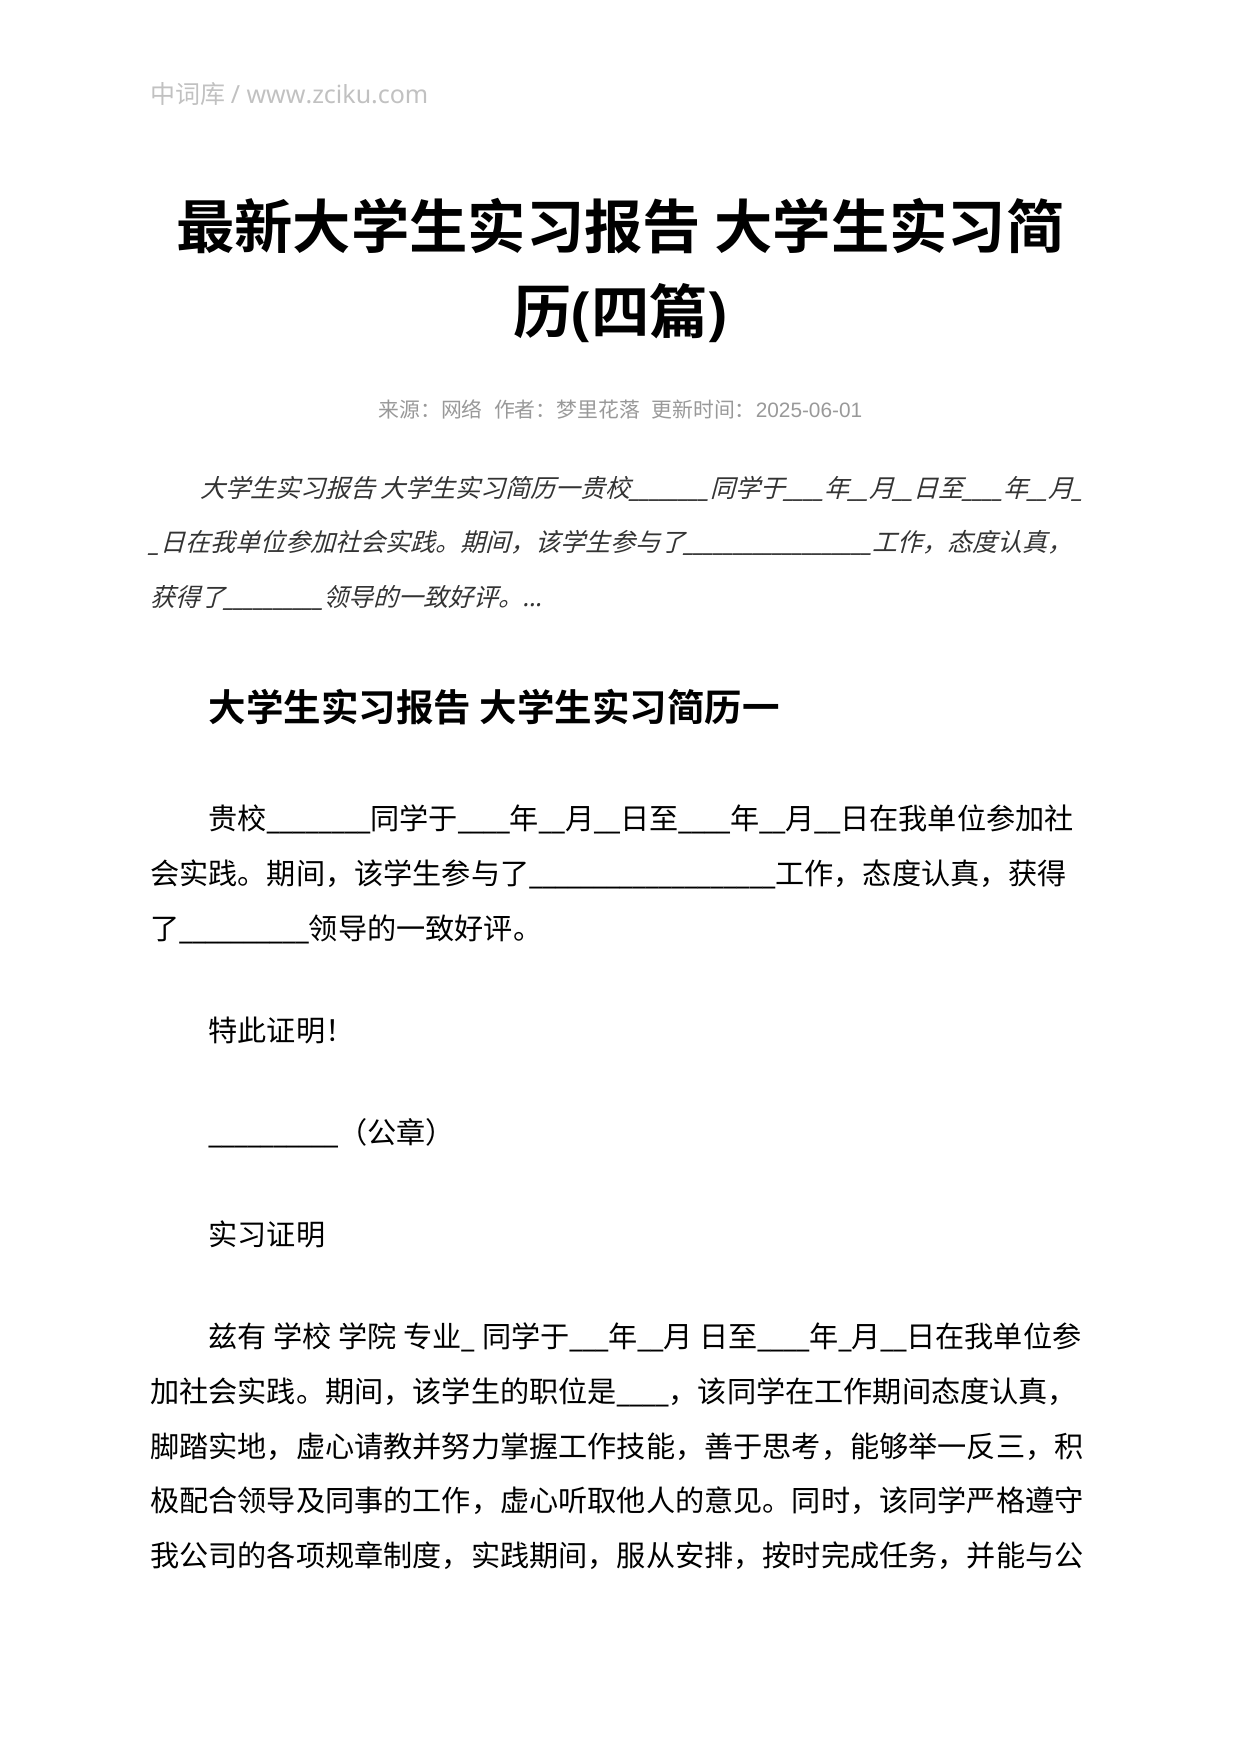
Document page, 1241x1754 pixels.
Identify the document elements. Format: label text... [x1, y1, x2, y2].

text 大学生实习报告 大学生实习简历一 [150, 678, 1090, 732]
text __________（公章） [150, 1109, 1090, 1152]
text 贵校________同学于____年__月__日至____年__月__日在我单位参加社会实践。期间，该学生参与了___________________工作，态度认真，获得了__________领导的一致好评。 [150, 796, 1090, 948]
text 来源：网络 作者：梦里花落 更新时间：2025-06-01 [150, 397, 1090, 421]
subtitle 最新大学生实习报告 大学生实习简历(四篇) [150, 181, 1090, 351]
text 特此证明！ [150, 1008, 1090, 1050]
text 实习证明 [150, 1211, 1090, 1254]
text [150, 1313, 1090, 1575]
text 大学生实习报告 大学生实习简历一贵校________同学于____年__月__日至____年__月__日在我单位参加社会实践。期间，该学生参与了___________________工作，态度认真，获得了__________领导的一致好评。... [150, 468, 1090, 613]
